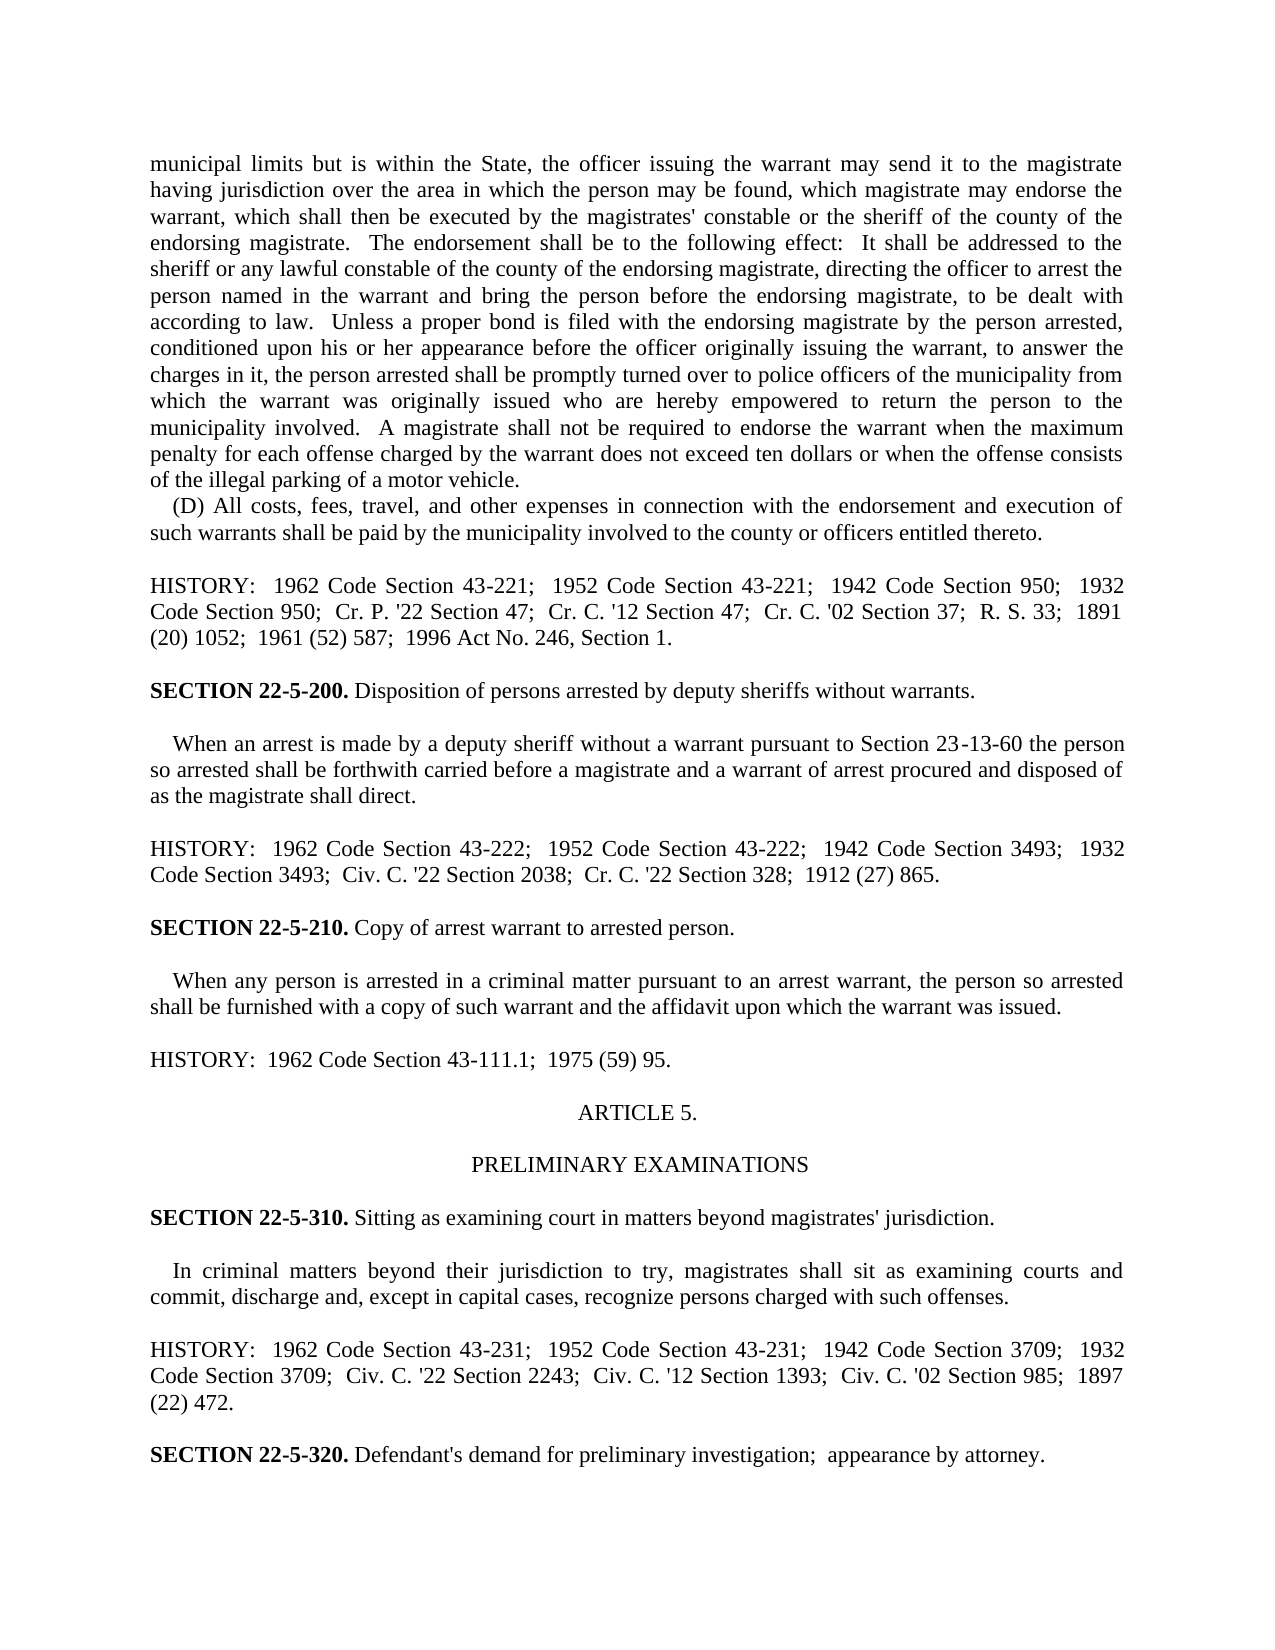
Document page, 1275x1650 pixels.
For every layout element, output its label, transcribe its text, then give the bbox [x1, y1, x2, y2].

text SECTION 22-5-320. Defendant's demand for preliminary investigation; appearance by attorney. [150, 1441, 1125, 1468]
text ARTICLE 5. [150, 1099, 1125, 1125]
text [150, 150, 1125, 493]
text HISTORY: 1962 Code Section 43-222; 1952 Code Section 43-222; 1942 Code Section 3493; 1932 Code Section 3493; Civ. C. '22 Section 2038; Cr. C. '22 Section 328; 1912 (27) 865. [150, 835, 1125, 888]
text HISTORY: 1962 Code Section 43-111.1; 1975 (59) 95. [150, 1046, 1125, 1072]
text When an arrest is made by a deputy sheriff without a warrant pursuant to Section 23-13-60 the person so arrested shall be forthwith carried before a magistrate and a warrant of arrest procured and disposed of as the magistrate shall direct. [150, 730, 1125, 809]
text SECTION 22-5-310. Sitting as examining court in matters beyond magistrates' jurisdiction. [150, 1204, 1125, 1231]
text (D) All costs, fees, travel, and other expenses in connection with the endorsement and execution of such warrants shall be paid by the municipality involved to the county or officers entitled thereto. [150, 493, 1125, 545]
text When any person is arrested in a criminal matter pursuant to an arrest warrant, the person so arrested shall be furnished with a copy of such warrant and the affidavit upon which the warrant was issued. [150, 967, 1125, 1020]
text HISTORY: 1962 Code Section 43-231; 1952 Code Section 43-231; 1942 Code Section 3709; 1932 Code Section 3709; Civ. C. '22 Section 2243; Civ. C. '12 Section 1393; Civ. C. '02 Section 985; 1897 (22) 472. [150, 1336, 1125, 1415]
text In criminal matters beyond their jurisdiction to try, magistrates shall sit as examining courts and commit, discharge and, except in capital cases, recognize persons charged with such offenses. [150, 1257, 1125, 1309]
text SECTION 22-5-200. Disposition of persons arrested by deputy sheriffs without warrants. [150, 677, 1125, 703]
text HISTORY: 1962 Code Section 43-221; 1952 Code Section 43-221; 1942 Code Section 950; 1932 Code Section 950; Cr. P. '22 Section 47; Cr. C. '12 Section 47; Cr. C. '02 Section 37; R. S. 33; 1891 (20) 1052; 1961 (52) 587; 1996 Act No. 246, Section 1. [150, 572, 1125, 651]
text SECTION 22-5-210. Copy of arrest warrant to arrested person. [150, 914, 1125, 941]
text PRELIMINARY EXAMINATIONS [150, 1151, 1125, 1178]
